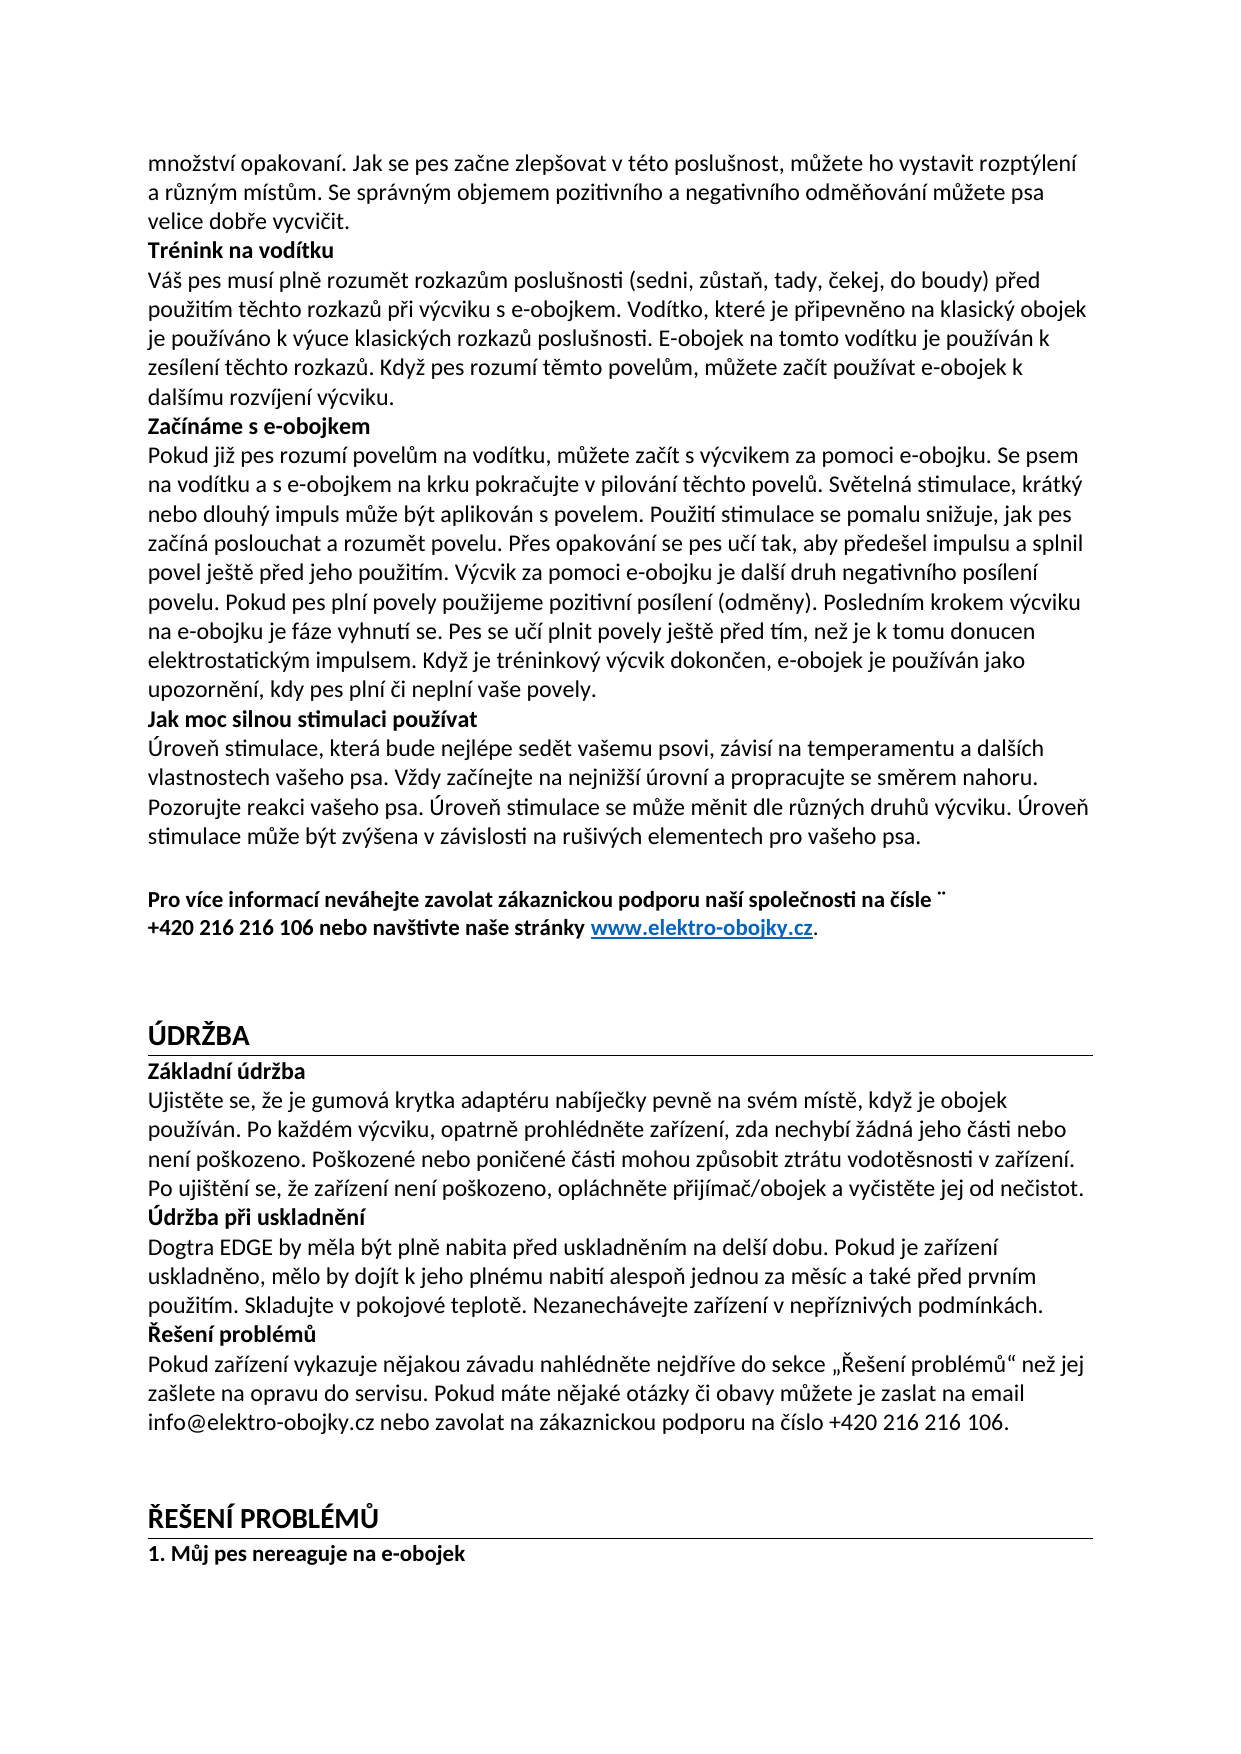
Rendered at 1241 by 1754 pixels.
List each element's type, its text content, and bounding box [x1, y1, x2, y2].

text Údržba [148, 1017, 1093, 1055]
text Pro více informací neváhejte zavolat zákaznickou podporu naší společnosti na čísle ¨ [148, 885, 1093, 913]
text Ujistěte se, že je gumová krytka adaptéru nabíječky pevně na svém místě, když je obojek používán. Po každém výcviku, opatrně prohlédněte zařízení, zda nechybí žádná jeho části nebo není poškozeno. Poškozené nebo poničené části mohou způsobit ztrátu vodotěsnosti v zařízení. Po ujištění se, že zařízení není poškozeno, opláchněte přijímač/obojek a vyčistěte jej od nečistot. [148, 1085, 1093, 1202]
text +420 216 216 106 nebo navštivte naše stránky www.elektro-obojky.cz. [148, 913, 1093, 941]
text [148, 148, 1093, 235]
text Pokud zařízení vykazuje nějakou závadu nahlédněte nejdříve do sekce „Řešení problémů“ než jej zašlete na opravu do servisu. Pokud máte nějaké otázky či obavy můžete je zaslat na email info@elektro-obojky.cz nebo zavolat na zákaznickou podporu na číslo +420 216 216 106. [148, 1349, 1093, 1437]
text Jak moc silnou stimulaci používat [148, 704, 1093, 733]
text Základní údržba [148, 1056, 1093, 1085]
text Řešení problémů [148, 1319, 1093, 1349]
text Údržba při uskladnění [148, 1202, 1093, 1232]
text 1. Můj pes nereaguje na e-obojek [148, 1539, 1093, 1567]
text Úroveň stimulace, která bude nejlépe sedět vašemu psovi, závisí na temperamentu a dalších vlastnostech vašeho psa. Vždy začínejte na nejnižší úrovní a propracujte se směrem nahoru. Pozorujte reakci vašeho psa. Úroveň stimulace se může měnit dle různých druhů výcviku. Úroveň stimulace může být zvýšena v závislosti na rušivých elementech pro vašeho psa. [148, 733, 1093, 850]
text Trénink na vodítku [148, 235, 1093, 265]
text Dogtra EDGE by měla být plně nabita před uskladněním na delší dobu. Pokud je zařízení uskladněno, mělo by dojít k jeho plnému nabití alespoň jednou za měsíc a také před prvním použitím. Skladujte v pokojové teplotě. Nezanechávejte zařízení v nepříznivých podmínkách. [148, 1232, 1093, 1319]
text Pokud již pes rozumí povelům na vodítku, můžete začít s výcvikem za pomoci e-obojku. Se psem na vodítku a s e-obojkem na krku pokračujte v pilování těchto povelů. Světelná stimulace, krátký nebo dlouhý impuls může být aplikován s povelem. Použití stimulace se pomalu snižuje, jak pes začíná poslouchat a rozumět povelu. Přes opakování se pes učí tak, aby předešel impulsu a splnil povel ještě před jeho použitím. Výcvik za pomoci e-obojku je další druh negativního posílení povelu. Pokud pes plní povely použijeme pozitivní posílení (odměny). Posledním krokem výcviku na e-obojku je fáze vyhnutí se. Pes se učí plnit povely ještě před tím, než je k tomu donucen elektrostatickým impulsem. Když je tréninkový výcvik dokončen, e-obojek je používán jako upozornění, kdy pes plní či neplní vaše povely. [148, 440, 1093, 704]
text Váš pes musí plně rozumět rozkazům poslušnosti (sedni, zůstaň, tady, čekej, do boudy) před použitím těchto rozkazů při výcviku s e-obojkem. Vodítko, které je připevněno na klasický obojek je používáno k výuce klasických rozkazů poslušnosti. E-obojek na tomto vodítku je používán k zesílení těchto rozkazů. Když pes rozumí těmto povelům, můžete začít používat e-obojek k dalšímu rozvíjení výcviku. [148, 265, 1093, 411]
text ŘEŠENÍ PROBLÉMŮ [148, 1500, 1093, 1538]
text Začínáme s e-obojkem [148, 411, 1093, 440]
